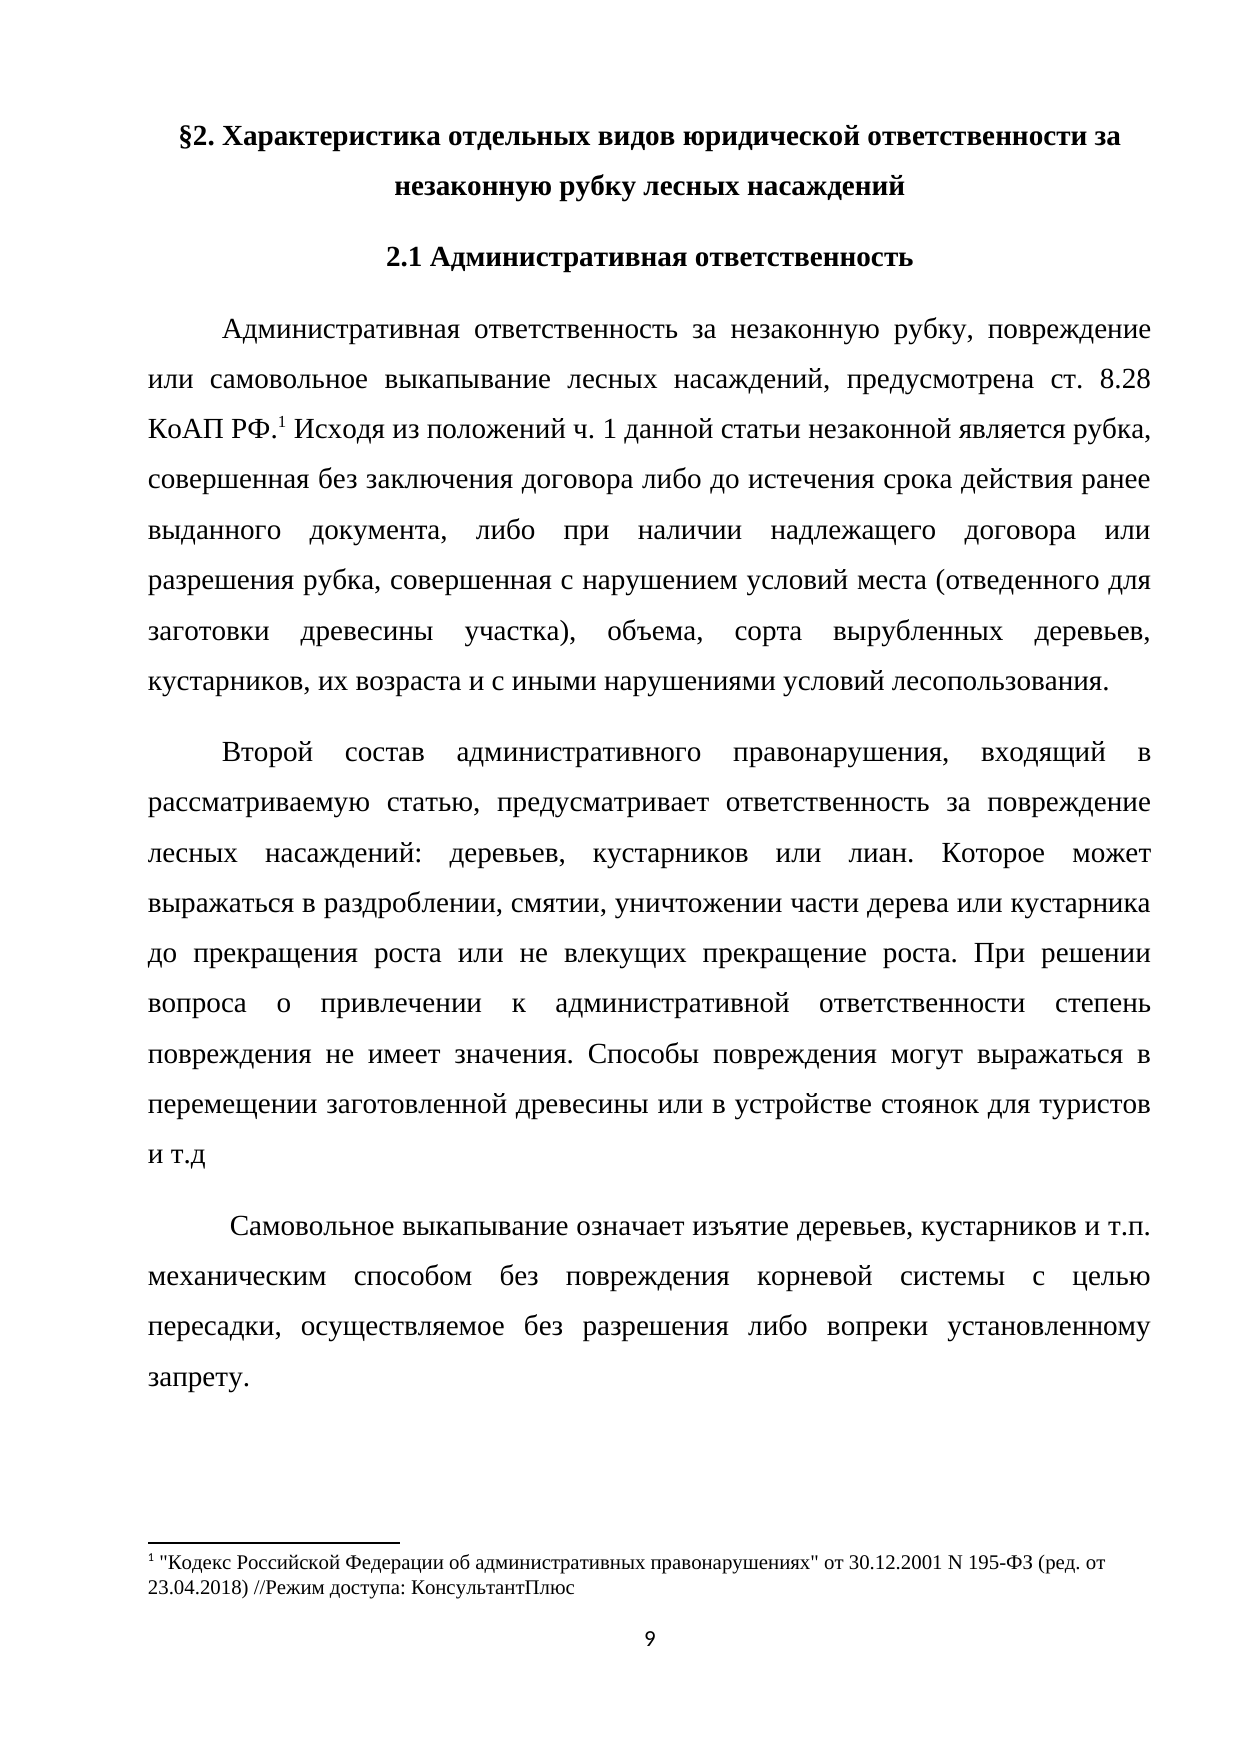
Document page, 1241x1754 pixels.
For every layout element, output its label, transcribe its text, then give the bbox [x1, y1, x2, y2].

text Второй состав административного правонарушения, входящий в рассматриваемую статью, предусматривает ответственность за повреждение лесных насаждений: деревьев, кустарников или лиан. Которое может выражаться в раздроблении, смятии, уничтожении части дерева или кустарника до прекращения роста или не влекущих прекращение роста. При решении вопроса о привлечении к административной ответственности степень повреждения не имеет значения. Способы повреждения могут выражаться в перемещении заготовленной древесины или в устройстве стоянок для туристов и т.д [148, 734, 1152, 1170]
text 2.1 Административная ответственность [148, 239, 1152, 273]
text §2. Характеристика отдельных видов юридической ответственности за незаконную рубку лесных насаждений [148, 118, 1152, 202]
text Самовольное выкапывание означает изъятие деревьев, кустарников и т.п. механическим способом без повреждения корневой системы с целью пересадки, осуществляемое без разрешения либо вопреки установленному запрету. [148, 1208, 1152, 1392]
text Административная ответственность за незаконную рубку, повреждение или самовольное выкапывание лесных насаждений, предусмотрена ст. 8.28 КоАП РФ. Исходя из положений ч. 1 данной статьи незаконной является рубка, совершенная без заключения договора либо до истечения срока действия ранее выданного документа, либо при наличии надлежащего договора или разрешения рубка, совершенная с нарушением условий места (отведенного для заготовки древесины участка), объема, сорта вырубленных деревьев, кустарников, их возраста и с иными нарушениями условий лесопользования. [148, 311, 1152, 696]
